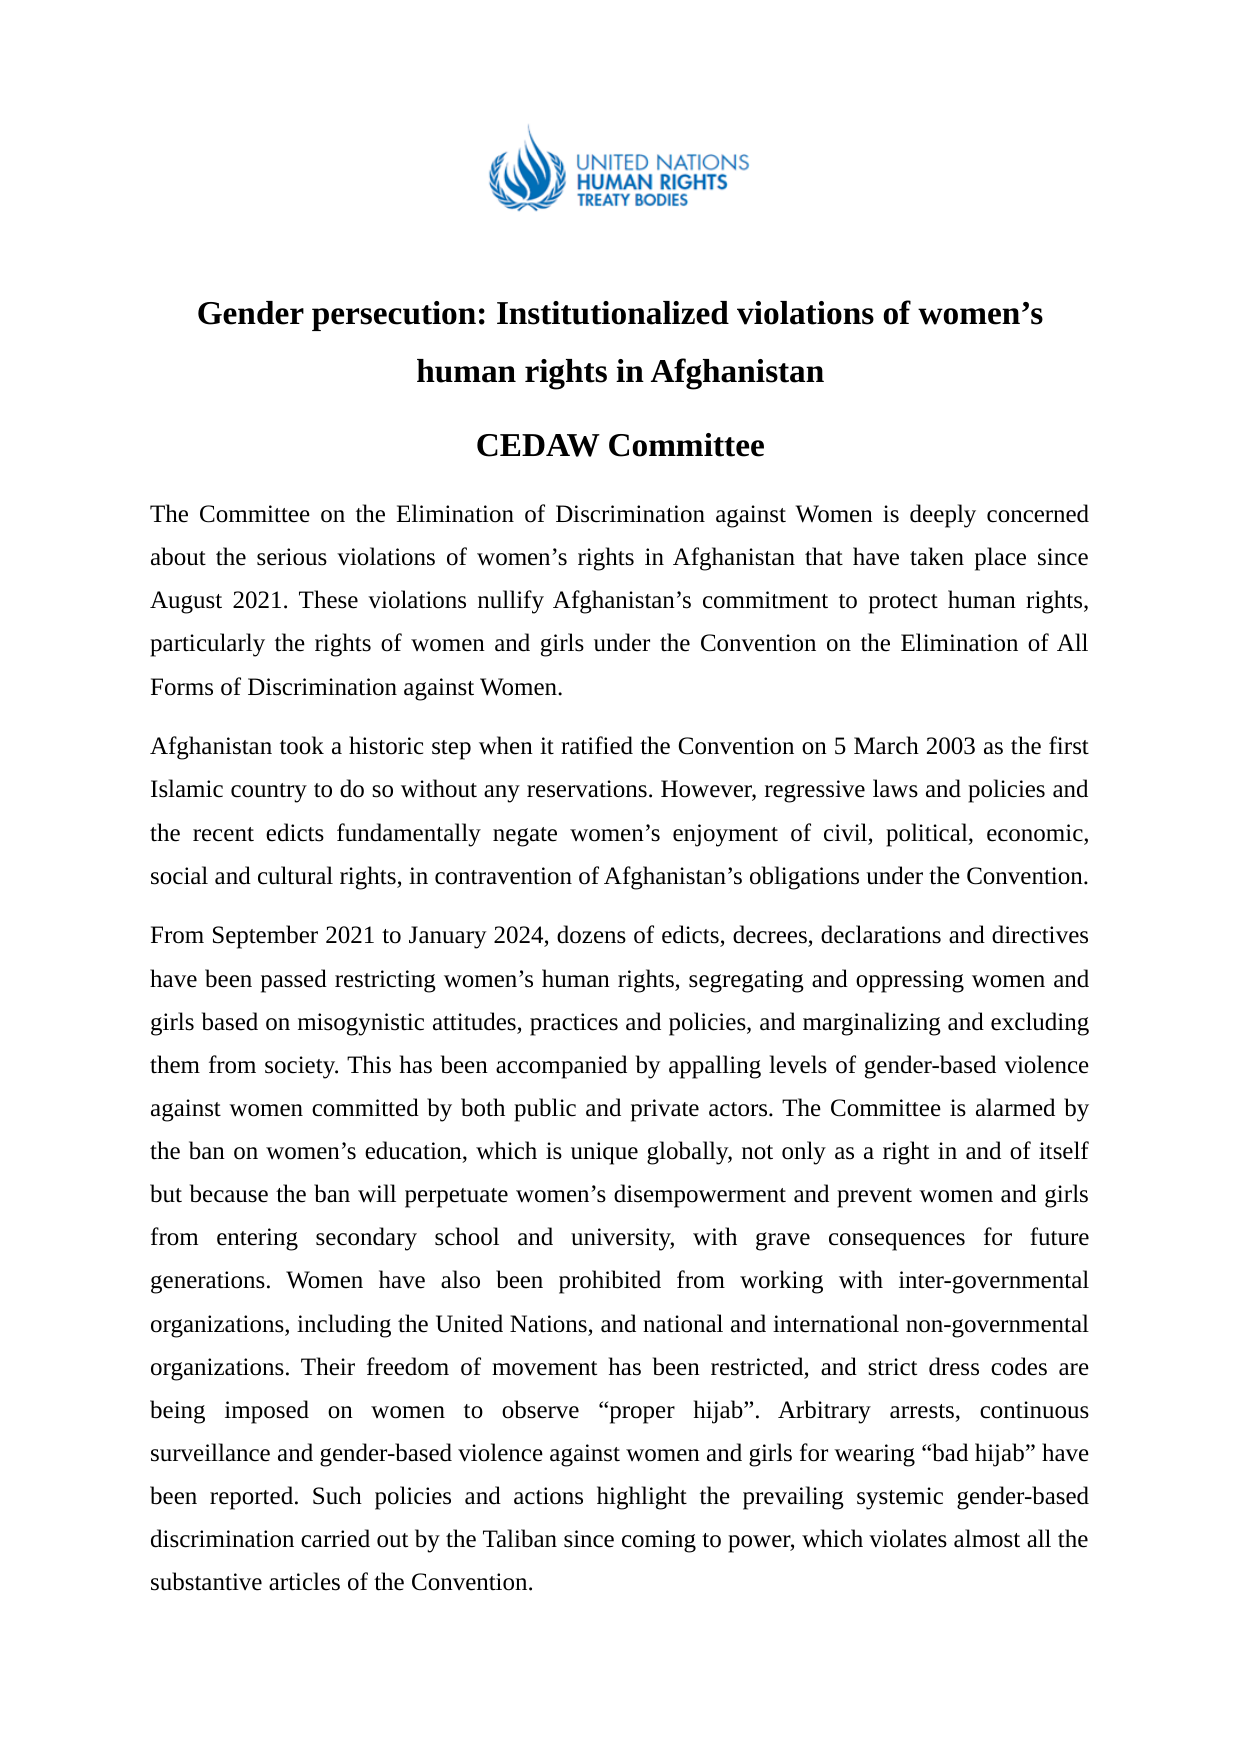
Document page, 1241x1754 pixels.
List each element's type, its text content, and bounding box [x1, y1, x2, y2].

text The Committee on the Elimination of Discrimination against Women is deeply concerned about the serious violations of women’s rights in Afghanistan that have taken place since August 2021. These violations nullify Afghanistan’s commitment to protect human rights, particularly the rights of women and girls under the Convention on the Elimination of All Forms of Discrimination against Women. [150, 499, 1090, 700]
text Afghanistan took a historic step when it ratified the Convention on 5 March 2003 as the first Islamic country to do so without any reservations. However, regressive laws and policies and the recent edicts fundamentally negate women’s enjoyment of civil, political, economic, social and cultural rights, in contravention of Afghanistan’s obligations under the Convention. [150, 731, 1090, 889]
text From September 2021 to January 2024, dozens of edicts, decrees, declarations and directives have been passed restricting women’s human rights, segregating and oppressing women and girls based on misogynistic attitudes, practices and policies, and marginalizing and excluding them from society. This has been accompanied by appalling levels of gender-based violence against women committed by both public and private actors. The Committee is alarmed by the ban on women’s education, which is unique globally, not only as a right in and of itself but because the ban will perpetuate women’s disempowerment and prevent women and girls from entering secondary school and university, with grave consequences for future generations. Women have also been prohibited from working with inter-governmental organizations, including the United Nations, and national and international non-governmental organizations. Their freedom of movement has been restricted, and strict dress codes are being imposed on women to observe “proper hijab”. Arbitrary arrests, continuous surveillance and gender-based violence against women and girls for wearing “bad hijab” have been reported. Such policies and actions highlight the prevailing systemic gender-based discrimination carried out by the Taliban since coming to power, which violates almost all the substantive articles of the Convention. [150, 921, 1090, 1596]
text Gender persecution: Institutionalized violations of women’s human rights in Afghanistan [150, 293, 1090, 389]
text CEDAW Committee [150, 425, 1090, 463]
picture [410, 88, 830, 263]
